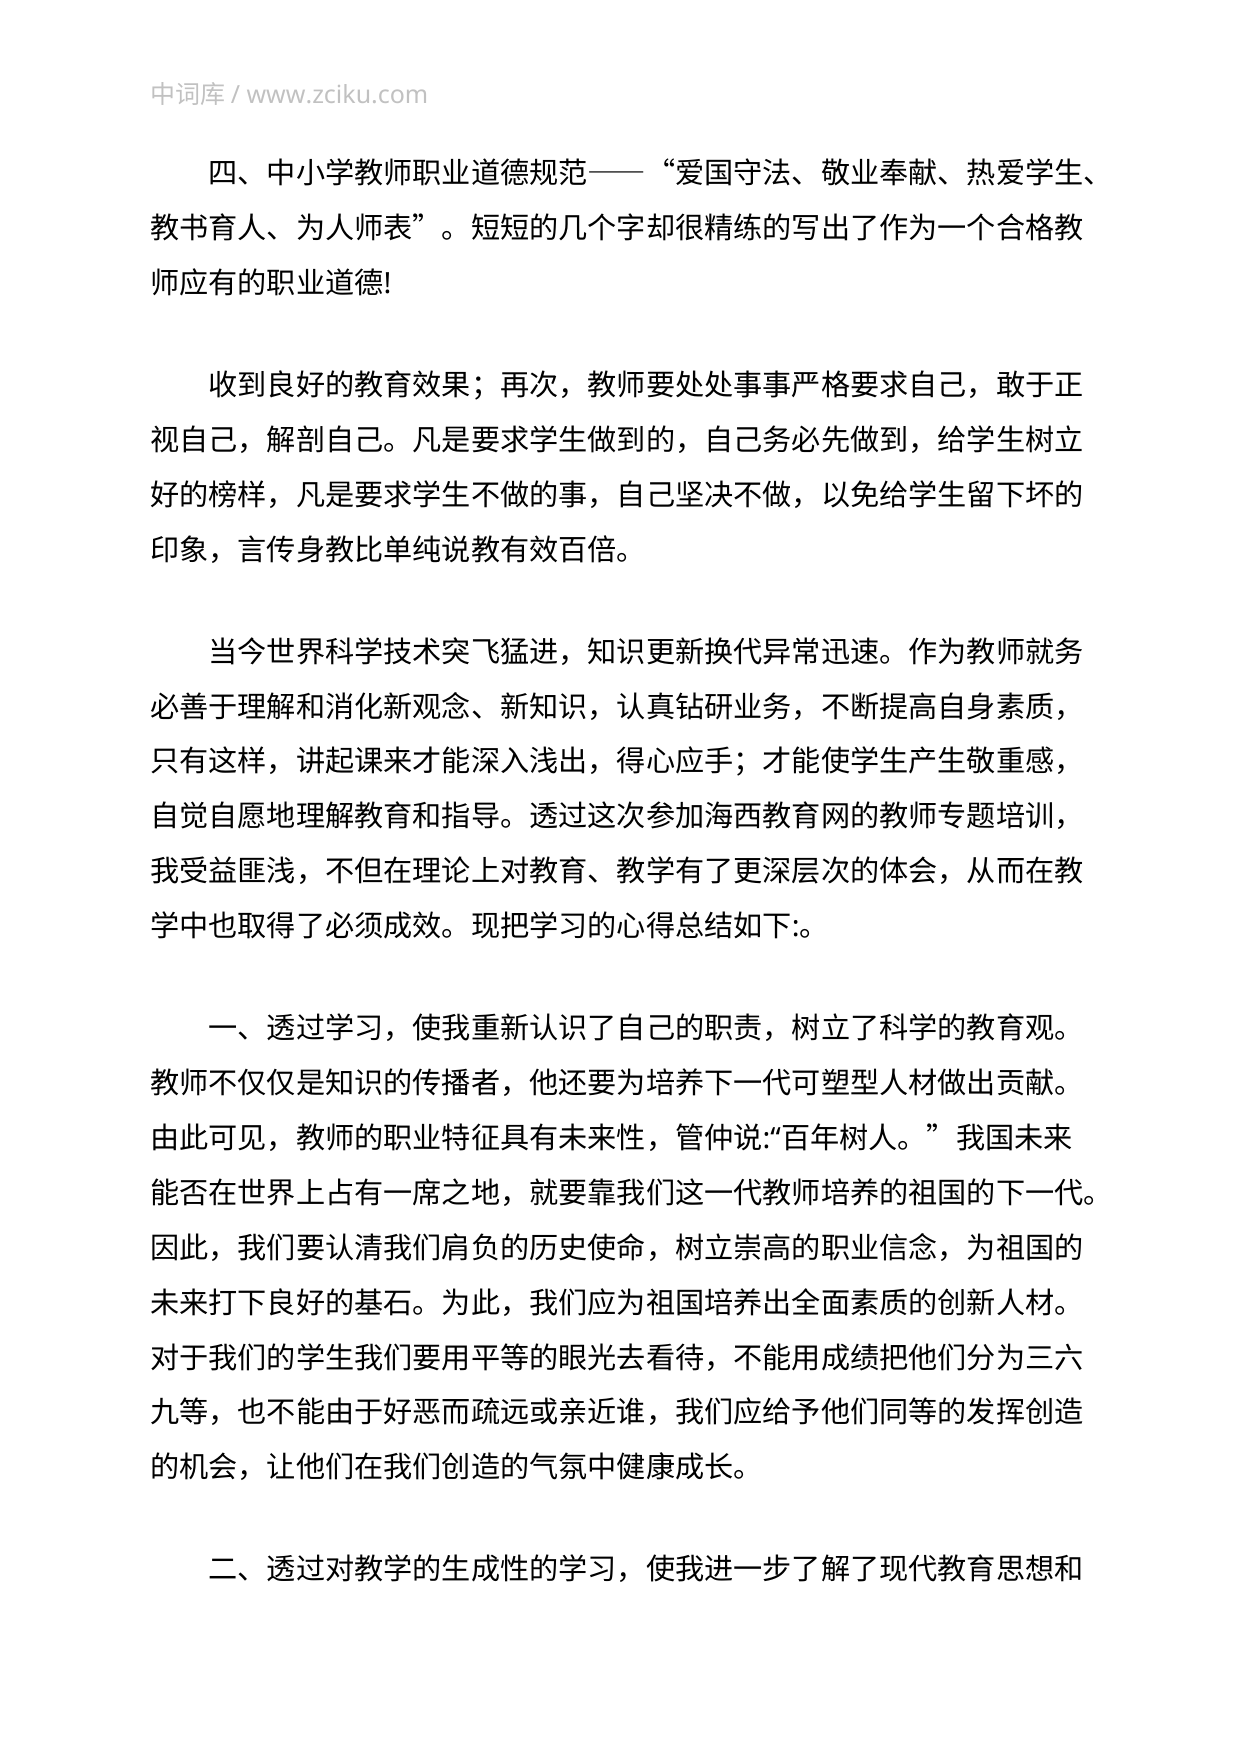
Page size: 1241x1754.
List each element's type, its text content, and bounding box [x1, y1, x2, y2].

text 当今世界科学技术突飞猛进，知识更新换代异常迅速。作为教师就务必善于理解和消化新观念、新知识，认真钻研业务，不断提高自身素质，只有这样，讲起课来才能深入浅出，得心应手；才能使学生产生敬重感，自觉自愿地理解教育和指导。透过这次参加海西教育网的教师专题培训，我受益匪浅，不但在理论上对教育、教学有了更深层次的体会，从而在教学中也取得了必须成效。现把学习的心得总结如下:。 [150, 628, 1090, 945]
text 一、透过学习，使我重新认识了自己的职责，树立了科学的教育观。教师不仅仅是知识的传播者，他还要为培养下一代可塑型人材做出贡献。由此可见，教师的职业特征具有未来性，管仲说:“百年树人。”我国未来能否在世界上占有一席之地，就要靠我们这一代教师培养的祖国的下一代。因此，我们要认清我们肩负的历史使命，树立崇高的职业信念，为祖国的未来打下良好的基石。为此，我们应为祖国培养出全面素质的创新人材。对于我们的学生我们要用平等的眼光去看待，不能用成绩把他们分为三六九等，也不能由于好恶而疏远或亲近谁，我们应给予他们同等的发挥创造的机会，让他们在我们创造的气氛中健康成长。 [150, 1005, 1090, 1486]
text 四、中小学教师职业道德规范——“爱国守法、敬业奉献、热爱学生、教书育人、为人师表”。短短的几个字却很精练的写出了作为一个合格教师应有的职业道德! [150, 150, 1090, 302]
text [150, 1546, 1090, 1588]
text 收到良好的教育效果；再次，教师要处处事事严格要求自己，敢于正视自己，解剖自己。凡是要求学生做到的，自己务必先做到，给学生树立好的榜样，凡是要求学生不做的事，自己坚决不做，以免给学生留下坏的印象，言传身教比单纯说教有效百倍。 [150, 362, 1090, 569]
